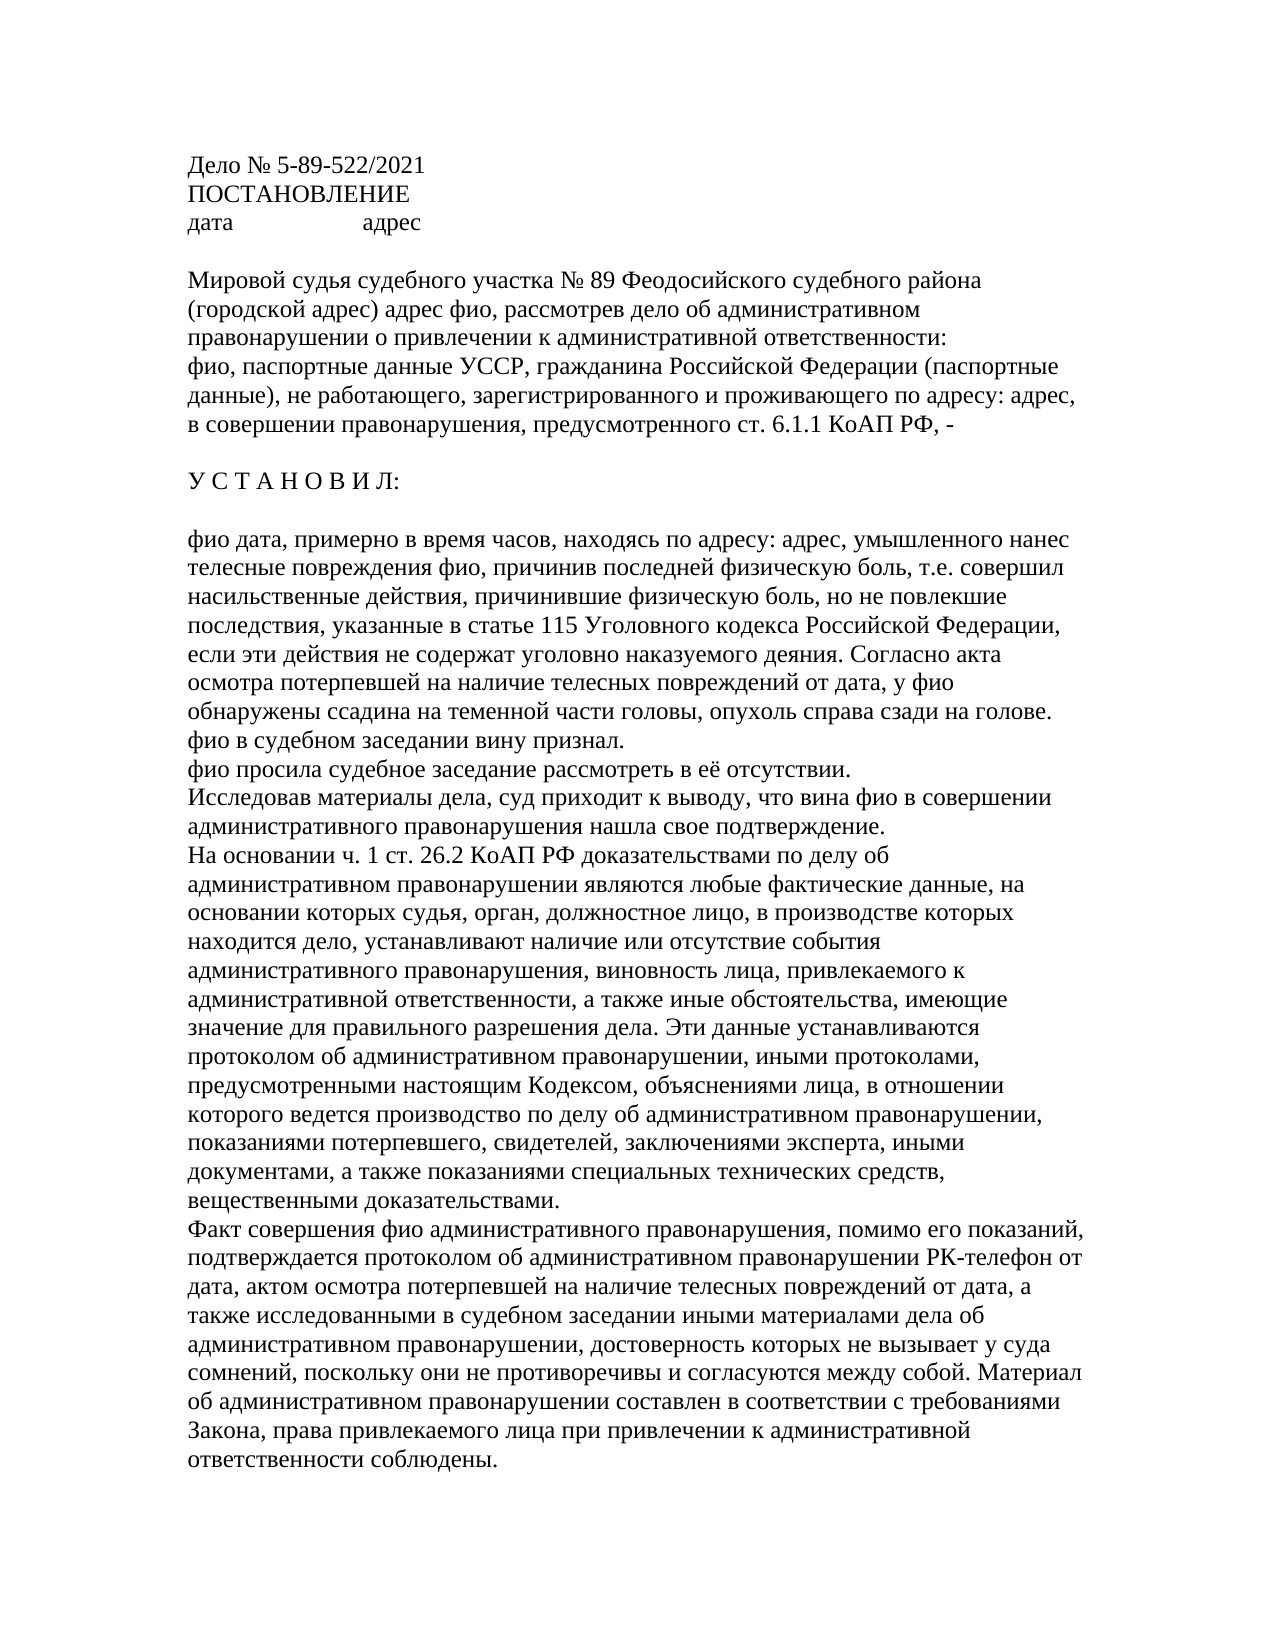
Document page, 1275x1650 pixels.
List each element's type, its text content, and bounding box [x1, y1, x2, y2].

text в совершении правонарушения, предусмотренного ст. 6.1.1 КоАП РФ, - [187, 409, 1087, 437]
text фио, паспортные данные УССР, гражданина Российской Федерации (паспортные данные), не работающего, зарегистрированного и проживающего по адресу: адрес, [187, 351, 1087, 409]
text ПОСТАНОВЛЕНИЕ [187, 179, 1087, 207]
text Мировой судья судебного участка № 89 Феодосийского судебного района (городской адрес) адрес фио, рассмотрев дело об административном правонарушении о привлечении к административной ответственности: [187, 265, 1087, 351]
text фио дата, примерно в время часов, находясь по адресу: адрес, умышленного нанес телесные повреждения фио, причинив последней физическую боль, т.е. совершил насильственные действия, причинившие физическую боль, но не повлекшие последствия, указанные в статье 115 Уголовного кодекса Российской Федерации, если эти действия не содержат уголовно наказуемого деяния. Согласно акта осмотра потерпевшей на наличие телесных повреждений от дата, у фио обнаружены ссадина на теменной части головы, опухоль справа сзади на голове. [187, 524, 1087, 725]
text дата адрес [187, 207, 1087, 236]
text У С Т А Н О В И Л: [187, 466, 1087, 495]
text На основании ч. 1 ст. 26.2 КоАП РФ доказательствами по делу об административном правонарушении являются любые фактические данные, на основании которых судья, орган, должностное лицо, в производстве которых находится дело, устанавливают наличие или отсутствие события административного правонарушения, виновность лица, привлекаемого к административной ответственности, а также иные обстоятельства, имеющие значение для правильного разрешения дела. Эти данные устанавливаются протоколом об административном правонарушении, иными протоколами, предусмотренными настоящим Кодексом, объяснениями лица, в отношении которого ведется производство по делу об административном правонарушении, показаниями потерпевшего, свидетелей, заключениями эксперта, иными документами, а также показаниями специальных технических средств, вещественными доказательствами. [187, 840, 1087, 1214]
text Дело № 5-89-522/2021 [187, 150, 1087, 179]
text фио в судебном заседании вину признал. [187, 725, 1087, 754]
text Факт совершения фио административного правонарушения, помимо его показаний, подтверждается протоколом об административном правонарушении РК-телефон от дата, актом осмотра потерпевшей на наличие телесных повреждений от дата, а также исследованными в судебном заседании иными материалами дела об административном правонарушении, достоверность которых не вызывает у суда сомнений, поскольку они не противоречивы и согласуются между собой. Материал об административном правонарушении составлен в соответствии с требованиями Закона, права привлекаемого лица при привлечении к административной ответственности соблюдены. [187, 1214, 1087, 1472]
text Исследовав материалы дела, суд приходит к выводу, что вина фио в совершении административного правонарушения нашла свое подтверждение. [187, 782, 1087, 840]
text фио просила судебное заседание рассмотреть в её отсутствии. [187, 754, 1087, 782]
